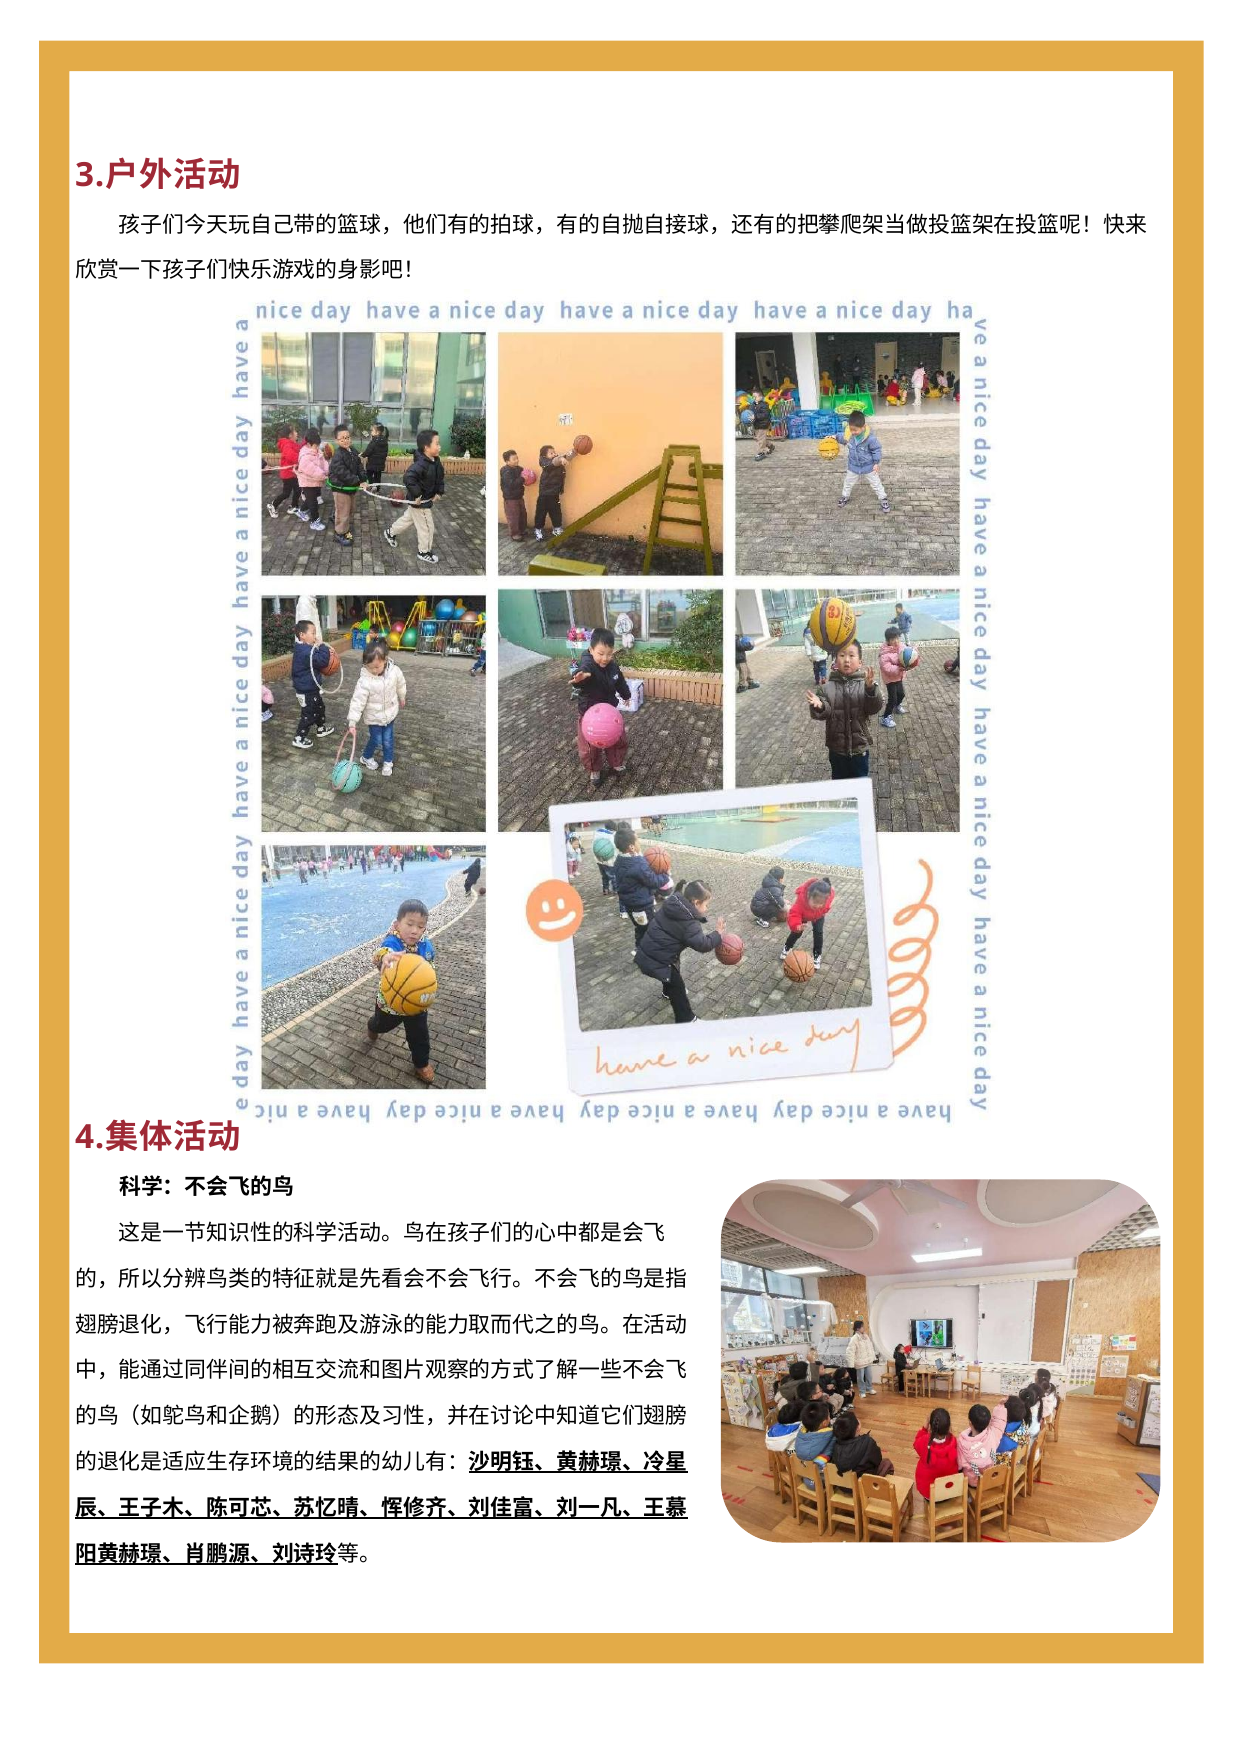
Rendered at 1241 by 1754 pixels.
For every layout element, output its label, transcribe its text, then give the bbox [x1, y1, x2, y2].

list 4.集体活动 [75, 1112, 1165, 1158]
picture [720, 1179, 1161, 1543]
list 科学：不会飞的鸟 [75, 1158, 1165, 1204]
list 孩子们今天玩自己带的篮球，他们有的拍球，有的自抛自接球，还有的把攀爬架当做投篮架在投篮呢！快来欣赏一下孩子们快乐游戏的身影吧！ [75, 195, 1165, 287]
list 3.户外活动 [75, 149, 1165, 195]
picture [225, 289, 998, 1112]
